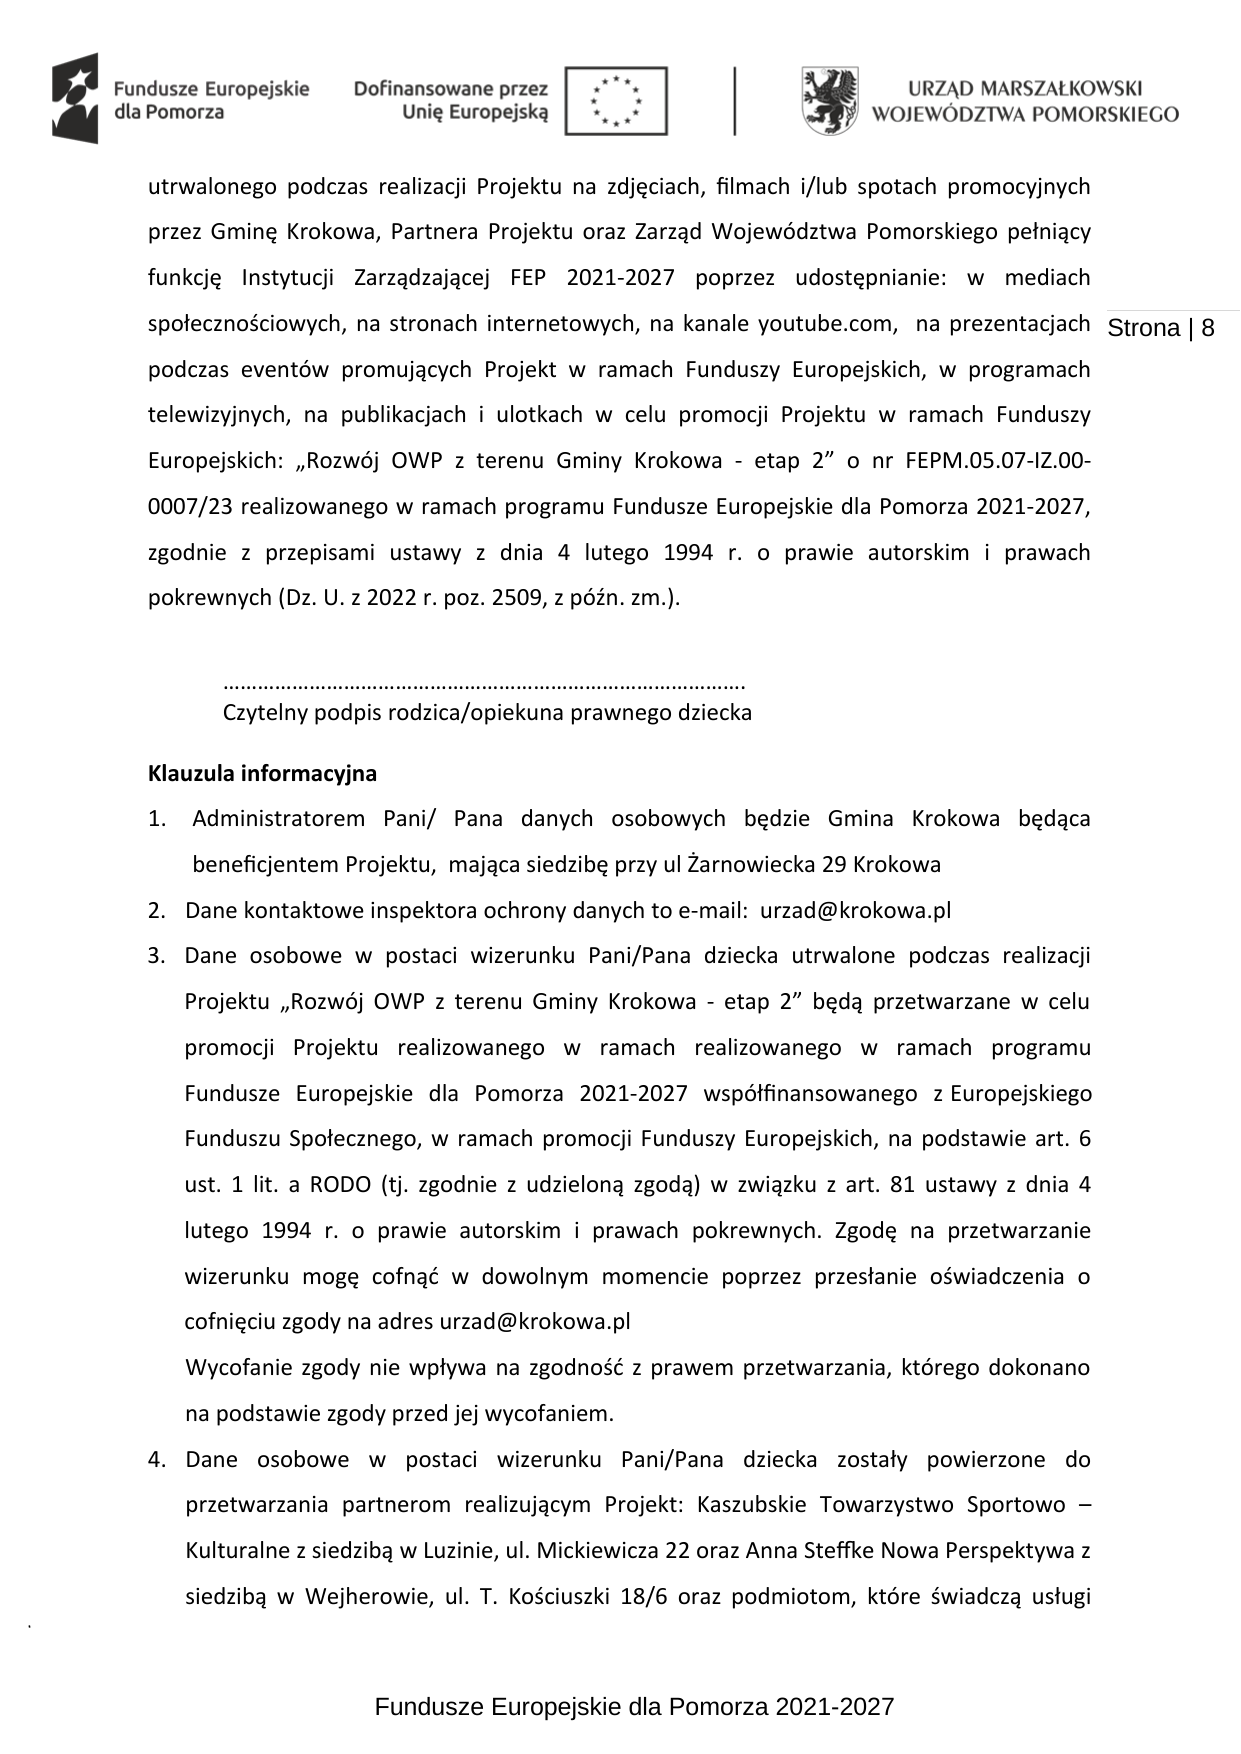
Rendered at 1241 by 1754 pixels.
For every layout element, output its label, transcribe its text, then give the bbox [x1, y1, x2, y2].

picture [29, 29, 1202, 166]
list Administratorem Pani/ Pana danych osobowych będzie Gmina Krokowa będąca beneficjentem Projektu, mająca siedzibę przy ul Żarnowiecka 29 Krokowa [148, 802, 1093, 879]
text Czytelny podpis rodzica/opiekuna prawnego dziecka [223, 696, 1093, 726]
text utrwalonego podczas realizacji Projektu na zdjęciach, filmach i/lub spotach promocyjnych przez Gminę Krokowa, Partnera Projektu oraz Zarząd Województwa Pomorskiego pełniący funkcję Instytucji Zarządzającej FEP 2021-2027 poprzez udostępnianie: w mediach społecznościowych, na stronach internetowych, na kanale youtube.com, na prezentacjach podczas eventów promujących Projekt w ramach Funduszy Europejskich, w programach telewizyjnych, na publikacjach i ulotkach w celu promocji Projektu w ramach Funduszy Europejskich: „Rozwój OWP z terenu Gminy Krokowa - etap 2” o nr FEPM.05.07-IZ.00- 0007/23 realizowanego w ramach programu Fundusze Europejskie dla Pomorza 2021-2027, zgodnie z przepisami ustawy z dnia 4 lutego 1994 r. o prawie autorskim i prawach pokrewnych (Dz. U. z 2022 r. poz. 2509, z późn. zm.). [148, 170, 1093, 612]
list Dane osobowe w postaci wizerunku Pani/Pana dziecka utrwalone podczas realizacji Projektu „Rozwój OWP z terenu Gminy Krokowa - etap 2” będą przetwarzane w celu promocji Projektu realizowanego w ramach realizowanego w ramach programu Fundusze Europejskie dla Pomorza 2021-2027 współfinansowanego z Europejskiego Funduszu Społecznego, w ramach promocji Funduszy Europejskich, na podstawie art. 6 ust. 1 lit. a RODO (tj. zgodnie z udzieloną zgodą) w związku z art. 81 ustawy z dnia 4 lutego 1994 r. o prawie autorskim i prawach pokrewnych. Zgodę na przetwarzanie wizerunku mogę cofnąć w dowolnym momencie poprzez przesłanie oświadczenia o cofnięciu zgody na adres urzad@krokowa.pl [147, 940, 1093, 1336]
text Wycofanie zgody nie wpływa na zgodność z prawem przetwarzania, którego dokonano na podstawie zgody przed jej wycofaniem. [185, 1351, 1093, 1427]
text Klauzula informacyjna [148, 757, 1093, 787]
list Dane kontaktowe inspektora ochrony danych to e-mail: urzad@krokowa.pl [147, 894, 1093, 924]
text ………………………………………………………………………………. [223, 665, 1093, 696]
